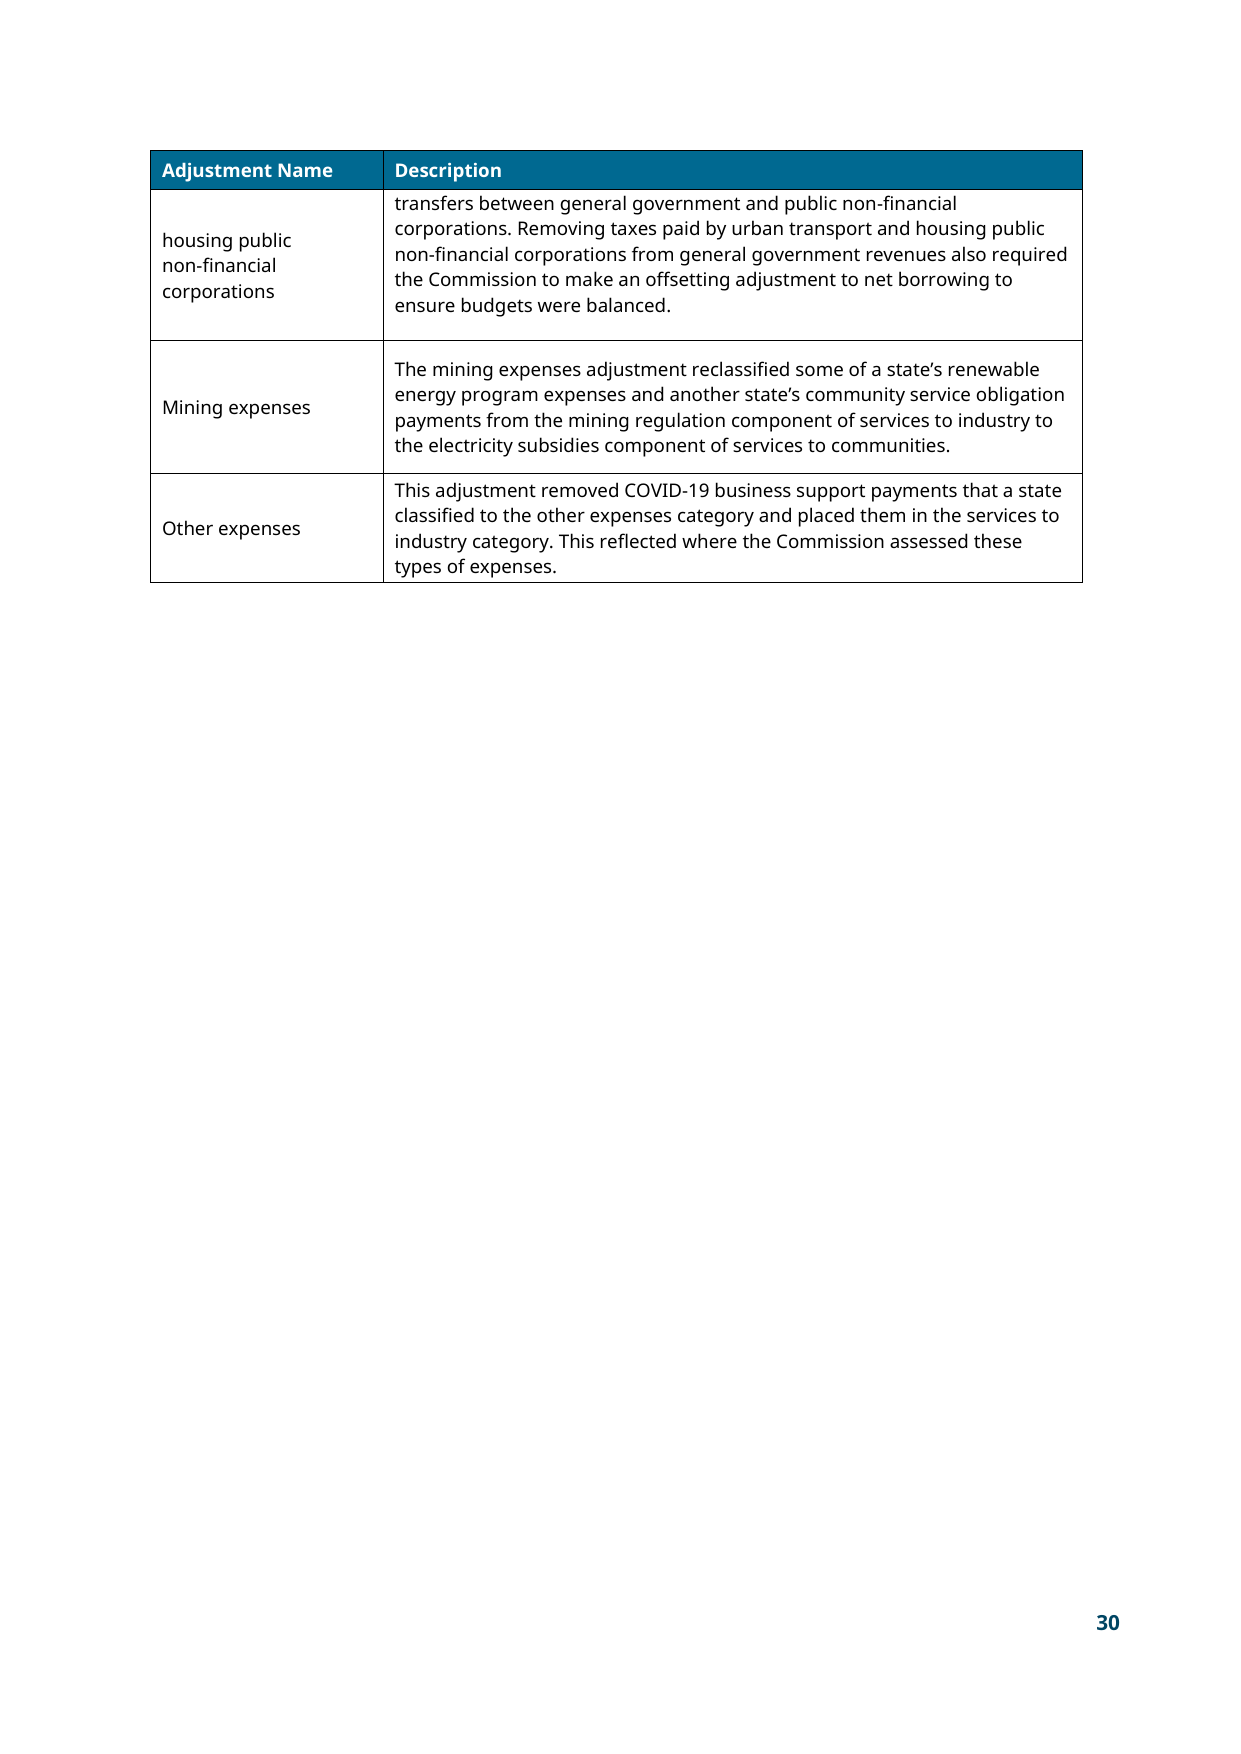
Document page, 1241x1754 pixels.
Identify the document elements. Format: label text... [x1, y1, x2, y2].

table_header Adjustment Name [151, 151, 383, 189]
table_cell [151, 190, 383, 340]
table_cell Other expenses [151, 474, 383, 582]
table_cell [384, 190, 1082, 340]
table_cell This adjustment removed COVID-19 business support payments that a state classified to the other expenses category and placed them in the services to industry category. This reflected where the Commission assessed these types of expenses. [384, 474, 1082, 582]
table_cell The mining expenses adjustment reclassified some of a state’s renewable energy program expenses and another state’s community service obligation payments from the mining regulation component of services to industry to the electricity subsidies component of services to communities. [384, 341, 1082, 473]
table_cell Mining expenses [151, 341, 383, 473]
table_header Description [384, 151, 1082, 189]
